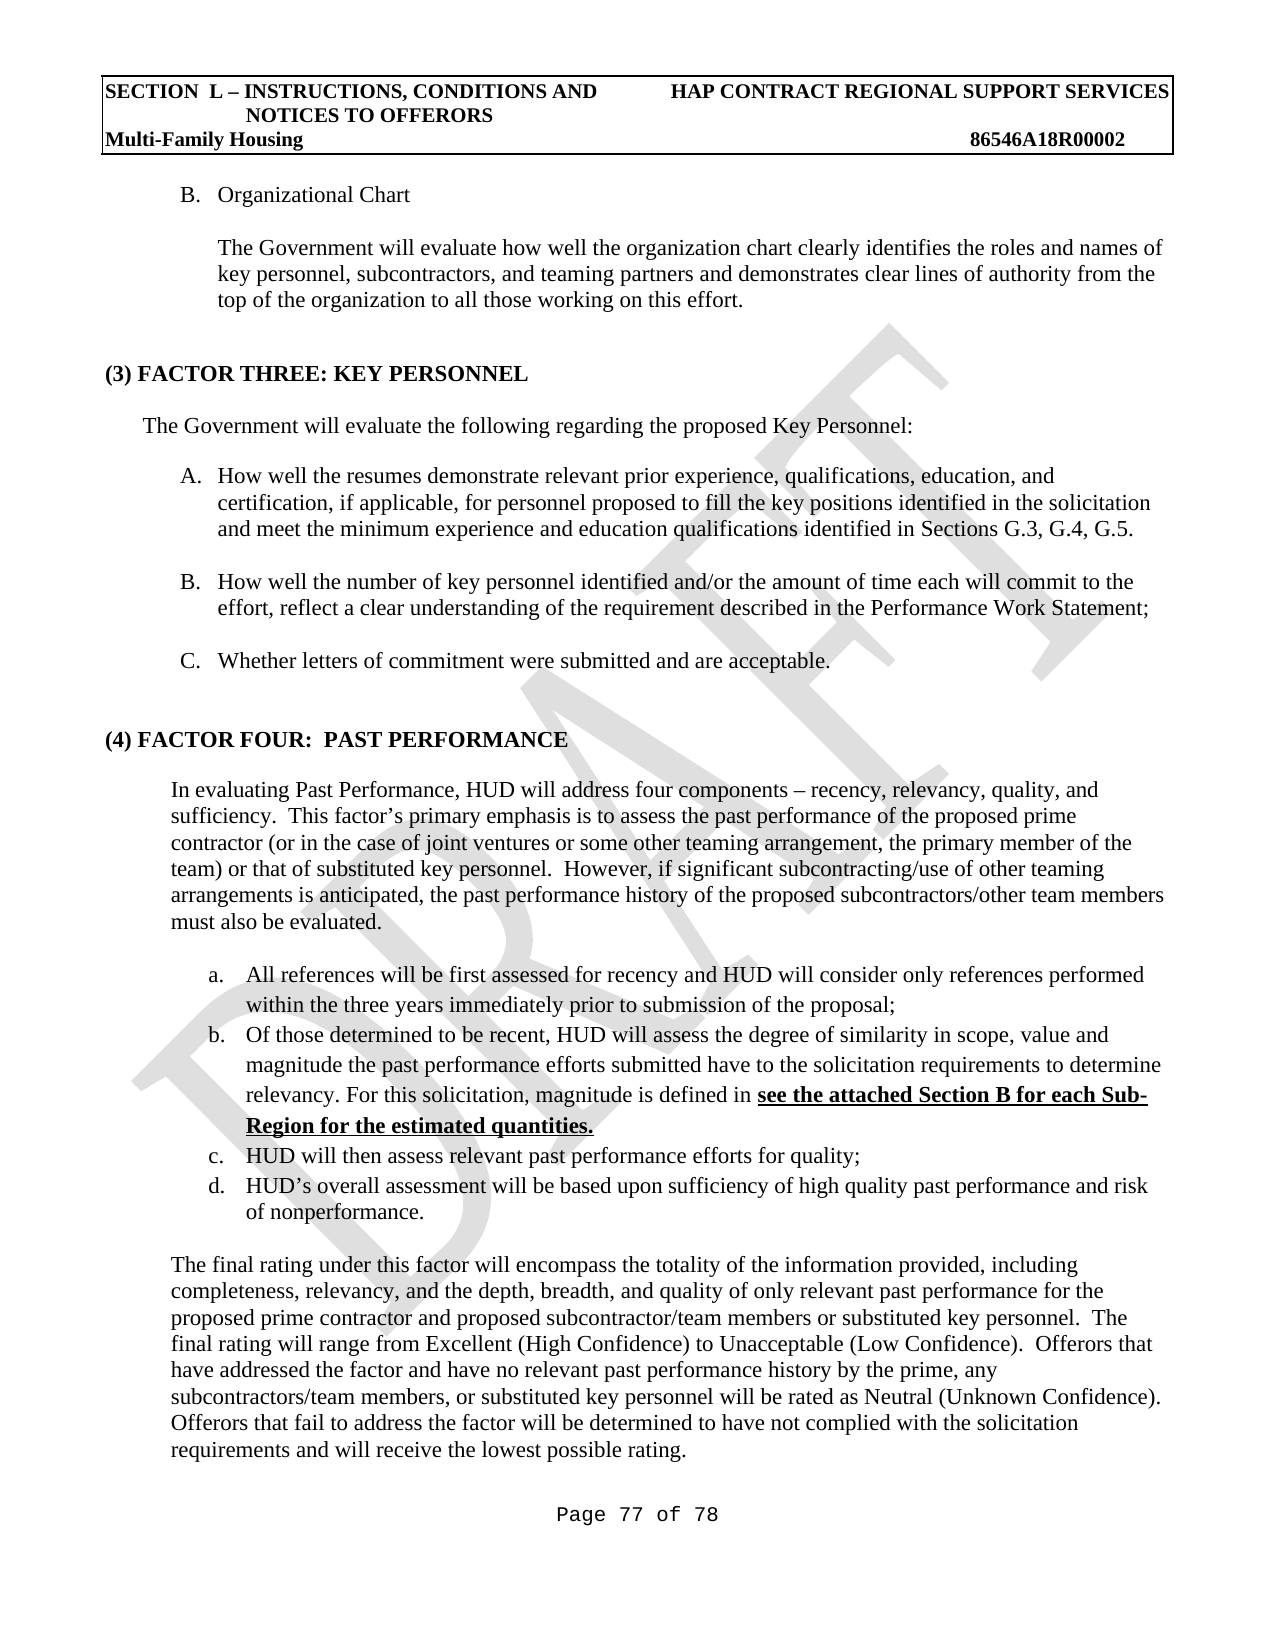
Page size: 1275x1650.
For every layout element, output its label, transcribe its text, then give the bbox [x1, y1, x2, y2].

text The Government will evaluate how well the organization chart clearly identifies the roles and names of key personnel, subcontractors, and teaming partners and demonstrates clear lines of authority from the top of the organization to all those working on this effort. [105, 233, 1170, 313]
text The final rating under this factor will encompass the totality of the information provided, including completeness, relevancy, and the depth, breadth, and quality of only relevant past performance for the proposed prime contractor and proposed subcontractor/team members or substituted key personnel. The final rating will range from Excellent (High Confidence) to Unacceptable (Low Confidence). Offerors that have addressed the factor and have no relevant past performance history by the prime, any subcontractors/team members, or substituted key personnel will be rated as Neutral (Unknown Confidence). Offerors that fail to address the factor will be determined to have not complied with the solicitation requirements and will receive the lowest possible rating. [171, 1251, 1170, 1462]
list All references will be first assessed for recency and HUD will consider only references performed within the three years immediately prior to submission of the proposal; [208, 961, 1170, 1017]
text In evaluating Past Performance, HUD will address four components – recency, relevancy, quality, and sufficiency. This factor’s primary emphasis is to assess the past performance of the proposed prime contractor (or in the case of joint ventures or some other teaming arrangement, the primary member of the team) or that of substituted key personnel. However, if significant subcontracting/use of other teaming arrangements is anticipated, the past performance history of the proposed subcontractors/other team members must also be evaluated. [171, 776, 1170, 934]
list HUD’s overall assessment will be based upon sufficiency of high quality past performance and risk of nonperformance. [208, 1172, 1170, 1225]
text B. Organizational Chart [105, 181, 1170, 207]
list HUD will then assess relevant past performance efforts for quality; [208, 1142, 1170, 1168]
text (4) FACTOR FOUR: PAST PERFORMANCE [105, 726, 1170, 776]
text (3) FACTOR THREE: KEY PERSONNEL [105, 360, 1170, 386]
list Of those determined to be recent, HUD will assess the degree of similarity in scope, value and magnitude the past performance efforts submitted have to the solicitation requirements to determine relevancy. For this solicitation, magnitude is defined in see the attached Section B for each Sub-Region for the estimated quantities. [208, 1021, 1170, 1138]
text The Government will evaluate the following regarding the proposed Key Personnel: [142, 413, 1170, 439]
text B. How well the number of key personnel identified and/or the amount of time each will commit to the effort, reflect a clear understanding of the requirement described in the Performance Work Statement; [105, 568, 1170, 621]
text C. Whether letters of commitment were submitted and are acceptable. [105, 647, 1170, 673]
text A. How well the resumes demonstrate relevant prior experience, qualifications, education, and certification, if applicable, for personnel proposed to fill the key positions identified in the solicitation and meet the minimum experience and education qualifications identified in Sections G.3, G.4, G.5. [105, 463, 1170, 542]
